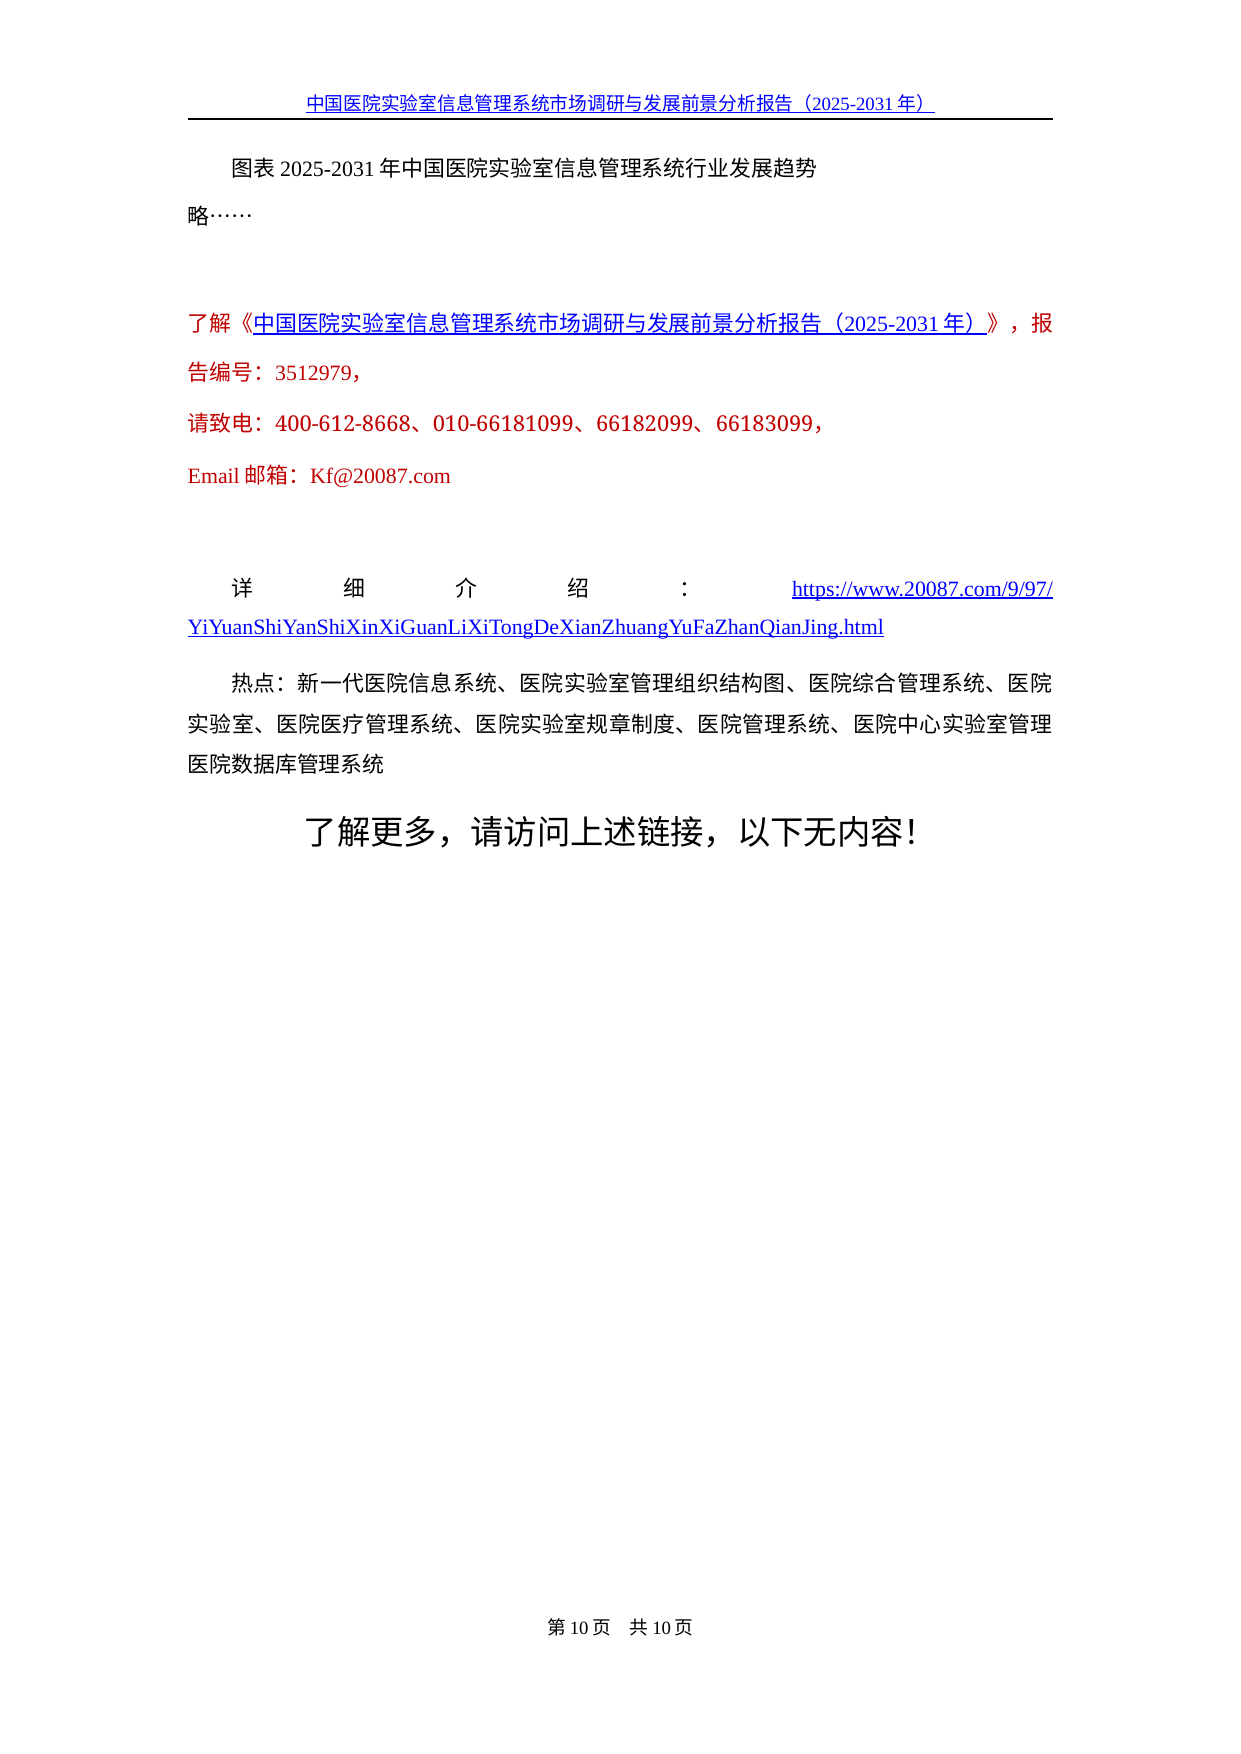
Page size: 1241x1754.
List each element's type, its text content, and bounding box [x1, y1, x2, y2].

text 请致电：400-612-8668、010-66181099、66182099、66183099， [187, 406, 1053, 438]
title 了解更多，请访问上述链接，以下无内容！ [187, 797, 1053, 862]
text 了解《中国医院实验室信息管理系统市场调研与发展前景分析报告（2025-2031年）》，报告编号：3512979， [187, 305, 1053, 387]
text 详细介绍：https://www.20087.com/9/97/YiYuanShiYanShiXinXiGuanLiXiTongDeXianZhuangYuFaZhanQianJing.html [187, 570, 1053, 643]
text Email邮箱：Kf@20087.com [187, 457, 1053, 490]
text 热点：新一代医院信息系统、医院实验室管理组织结构图、医院综合管理系统、医院 实验室、医院医疗管理系统、医院实验室规章制度、医院管理系统、医院中心实验室管理、医院数据库管理系统 [187, 666, 1053, 779]
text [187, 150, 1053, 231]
